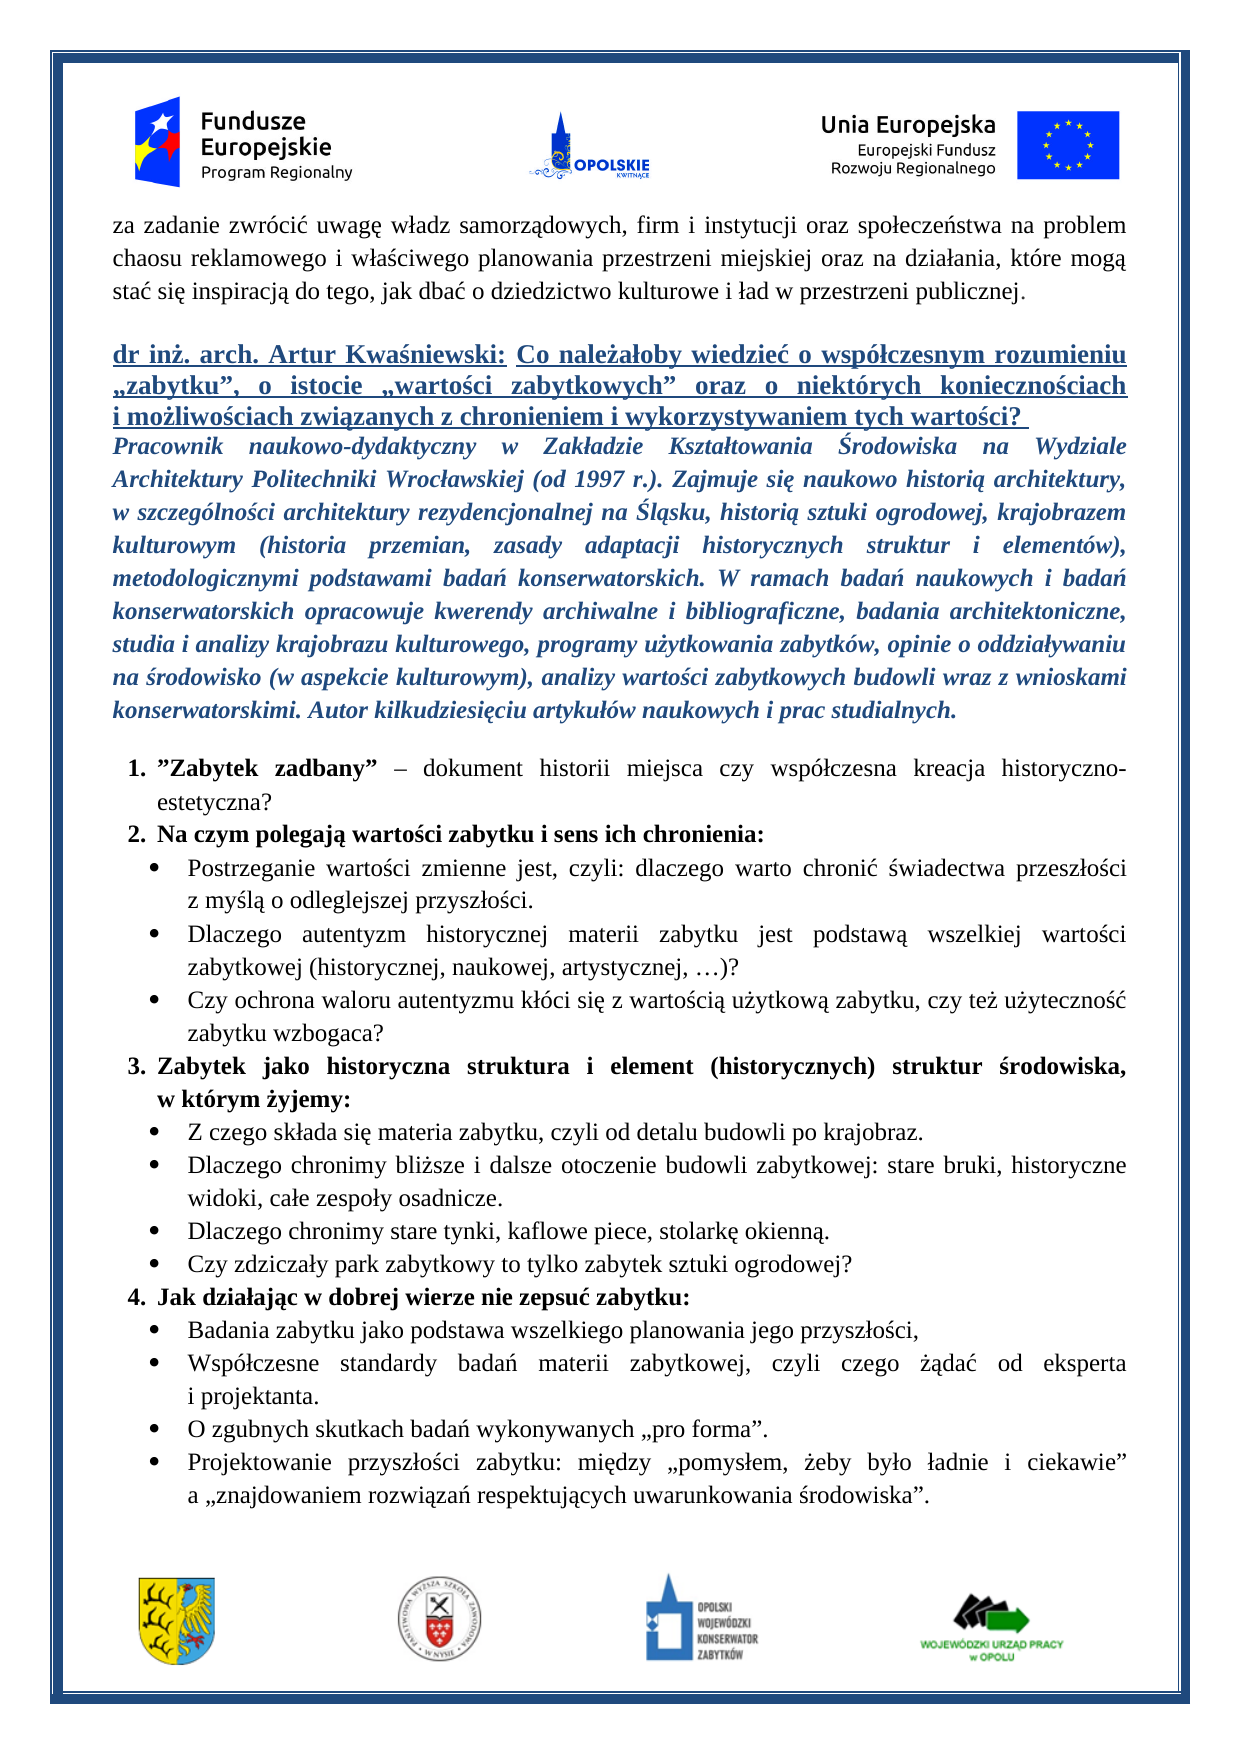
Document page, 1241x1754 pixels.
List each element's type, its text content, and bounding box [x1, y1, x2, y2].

list Dlaczego chronimy bliższe i dalsze otoczenie budowli zabytkowej: stare bruki, historyczne widoki, całe zespoły osadnicze. [150, 1150, 1128, 1212]
list Badania zabytku jako podstawa wszelkiego planowania jego przyszłości, [150, 1315, 1128, 1344]
text dr inż. arch. Artur Kwaśniewski: Co należałoby wiedzieć o współczesnym rozumieniu „zabytku”, o istocie „wartości zabytkowych” oraz o niektórych koniecznościach i możliwościach związanych z chronieniem i wykorzystywaniem tych wartości? [112, 338, 1128, 396]
list O zgubnych skutkach badań wykonywanych „pro forma”. [150, 1414, 1128, 1443]
text Pracownik naukowo-dydaktyczny w Zakładzie Kształtowania Środowiska na Wydziale Architektury Politechniki Wrocławskiej (od 1997 r.). Zajmuje się naukowo historią architektury, w szczególności architektury rezydencjonalnej na Śląsku, historią sztuki ogrodowej, krajobrazem kulturowym (historia przemian, zasady adaptacji historycznych struktur i elementów), metodologicznymi podstawami badań konserwatorskich. W ramach badań naukowych i badań konserwatorskich opracowuje kwerendy archiwalne i bibliograficzne, badania architektoniczne, studia i analizy krajobrazu kulturowego, programy użytkowania zabytków, opinie o oddziaływaniu na środowisko (w aspekcie kulturowym), analizy wartości zabytkowych budowli wraz z wnioskami konserwatorskimi. Autor kilkudziesięciu artykułów naukowych i prac studialnych. [112, 431, 1128, 724]
list Projektowanie przyszłości zabytku: między „pomysłem, żeby było ładnie i ciekawie” a „znajdowaniem rozwiązań respektujących uwarunkowania środowiska”. [150, 1447, 1128, 1509]
list Postrzeganie wartości zmienne jest, czyli: dlaczego warto chronić świadectwa przeszłości z myślą o odleglejszej przyszłości. [150, 853, 1128, 914]
list Dlaczego chronimy stare tynki, kaflowe piece, stolarkę okienną. [150, 1216, 1128, 1244]
list Dlaczego autentyzm historycznej materii zabytku jest podstawą wszelkiej wartości zabytkowej (historycznej, naukowej, artystycznej, …)? [150, 919, 1128, 980]
list Na czym polegają wartości zabytku i sens ich chronienia: [127, 819, 1128, 848]
list Z czego składa się materia zabytku, czyli od detalu budowli po krajobraz. [150, 1117, 1128, 1146]
picture [128, 1563, 1072, 1681]
text dr inż. arch. Artur Kwaśniewski: Co należałoby wiedzieć o współczesnym rozumieniu „zabytku”, o istocie „wartości zabytkowych” oraz o niektórych koniecznościach i możliwościach związanych z chronieniem i wykorzystywaniem tych wartości? [112, 397, 1128, 431]
list Zabytek jako historyczna struktura i element (historycznych) struktur środowiska, w którym żyjemy: [127, 1051, 1128, 1112]
list Współczesne standardy badań materii zabytkowej, czyli czego żądać od eksperta i projektanta. [150, 1348, 1128, 1410]
list Czy zdziczały park zabytkowy to tylko zabytek sztuki ogrodowej? [150, 1249, 1128, 1278]
list Jak działając w dobrej wierze nie zepsuć zabytku: [127, 1282, 1128, 1311]
list ”Zabytek zadbany” – dokument historii miejsca czy współczesna kreacja historyczno-estetyczna? [127, 753, 1128, 815]
list Czy ochrona waloru autentyzmu kłóci się z wartością użytkową zabytku, czy też użyteczność zabytku wzbogaca? [150, 985, 1128, 1046]
picture [112, 73, 1142, 210]
